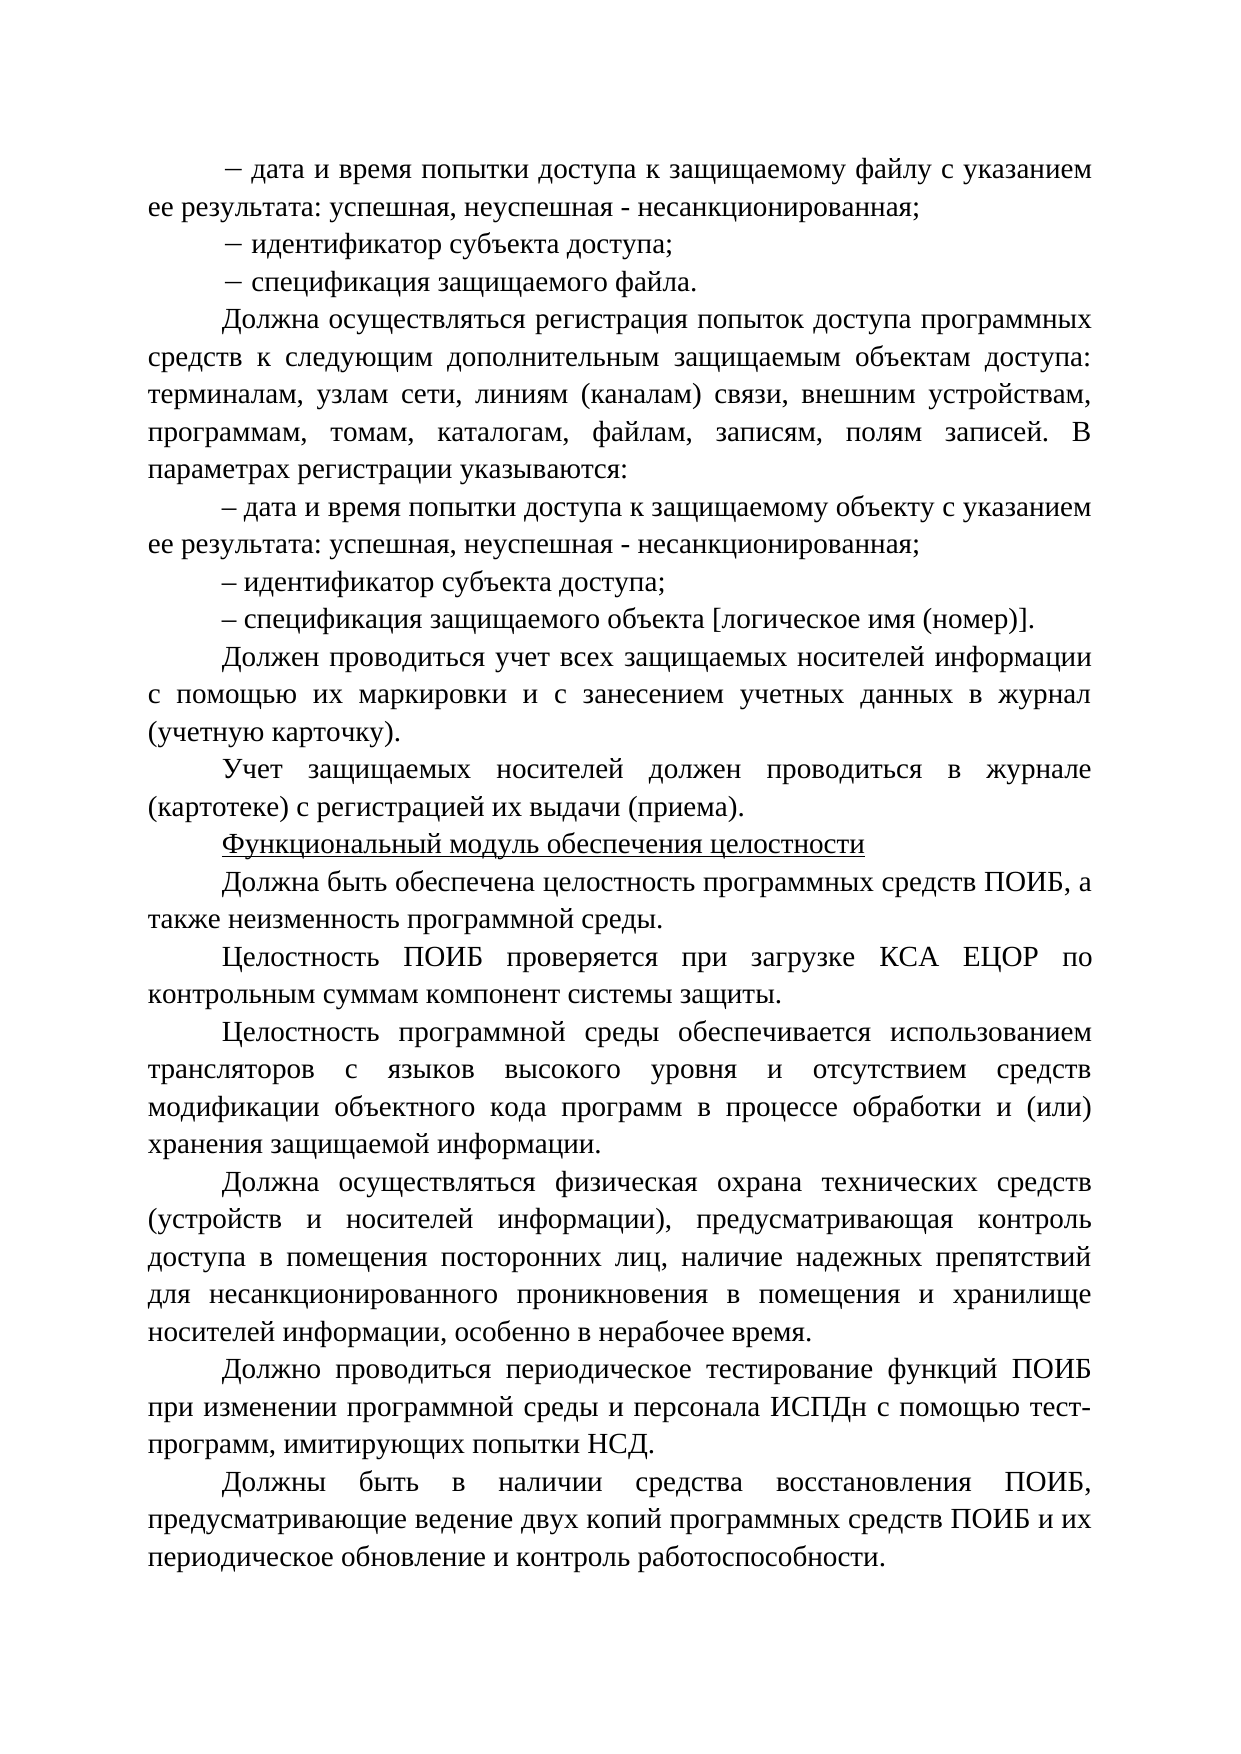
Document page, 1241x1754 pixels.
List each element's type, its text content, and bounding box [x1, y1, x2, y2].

text Должно проводиться периодическое тестирование функций ПОИБ при изменении программной среды и персонала ИСПДн с помощью тест-программ, имитирующих попытки НСД. [148, 1348, 1092, 1460]
text Целостность программной среды обеспечивается использованием трансляторов с языков высокого уровня и отсутствием средств модификации объектного кода программ в процессе обработки и (или) хранения защищаемой информации. [148, 1010, 1092, 1160]
text Должны быть в наличии средства восстановления ПОИБ, предусматривающие ведение двух копий программных средств ПОИБ и их периодическое обновление и контроль работоспособности. [148, 1460, 1092, 1573]
text Должна быть обеспечена целостность программных средств ПОИБ, а также неизменность программной среды. [148, 860, 1092, 935]
list идентификатор субъекта доступа; [148, 223, 1092, 260]
text Учет защищаемых носителей должен проводиться в журнале (картотеке) с регистрацией их выдачи (приема). [148, 748, 1092, 823]
text Должен проводиться учет всех защищаемых носителей информации с помощью их маркировки и с занесением учетных данных в журнал (учетную карточку). [148, 635, 1092, 748]
text Должна осуществляться регистрация попыток доступа программных средств к следующим дополнительным защищаемым объектам доступа: терминалам, узлам сети, линиям (каналам) связи, внешним устройствам, программам, томам, каталогам, файлам, записям, полям записей. В параметрах регистрации указываются: [148, 298, 1092, 485]
subtitle Функциональный модуль обеспечения целостности [148, 823, 1092, 860]
list дата и время попытки доступа к защищаемому объекту с указанием ее результата: успешная, неуспешная - несанкционированная; [148, 485, 1092, 560]
list спецификация защищаемого файла. [148, 260, 1092, 298]
list дата и время попытки доступа к защищаемому файлу с указанием ее результата: успешная, неуспешная - несанкционированная; [148, 148, 1092, 223]
list спецификация защищаемого объекта [логическое имя (номер)]. [148, 598, 1092, 635]
text Должна осуществляться физическая охрана технических средств (устройств и носителей информации), предусматривающая контроль доступа в помещения посторонних лиц, наличие надежных препятствий для несанкционированного проникновения в помещения и хранилище носителей информации, особенно в нерабочее время. [148, 1160, 1092, 1348]
text Целостность ПОИБ проверяется при загрузке КСА ЕЦОР по контрольным суммам компонент системы защиты. [148, 935, 1092, 1010]
list идентификатор субъекта доступа; [148, 560, 1092, 598]
